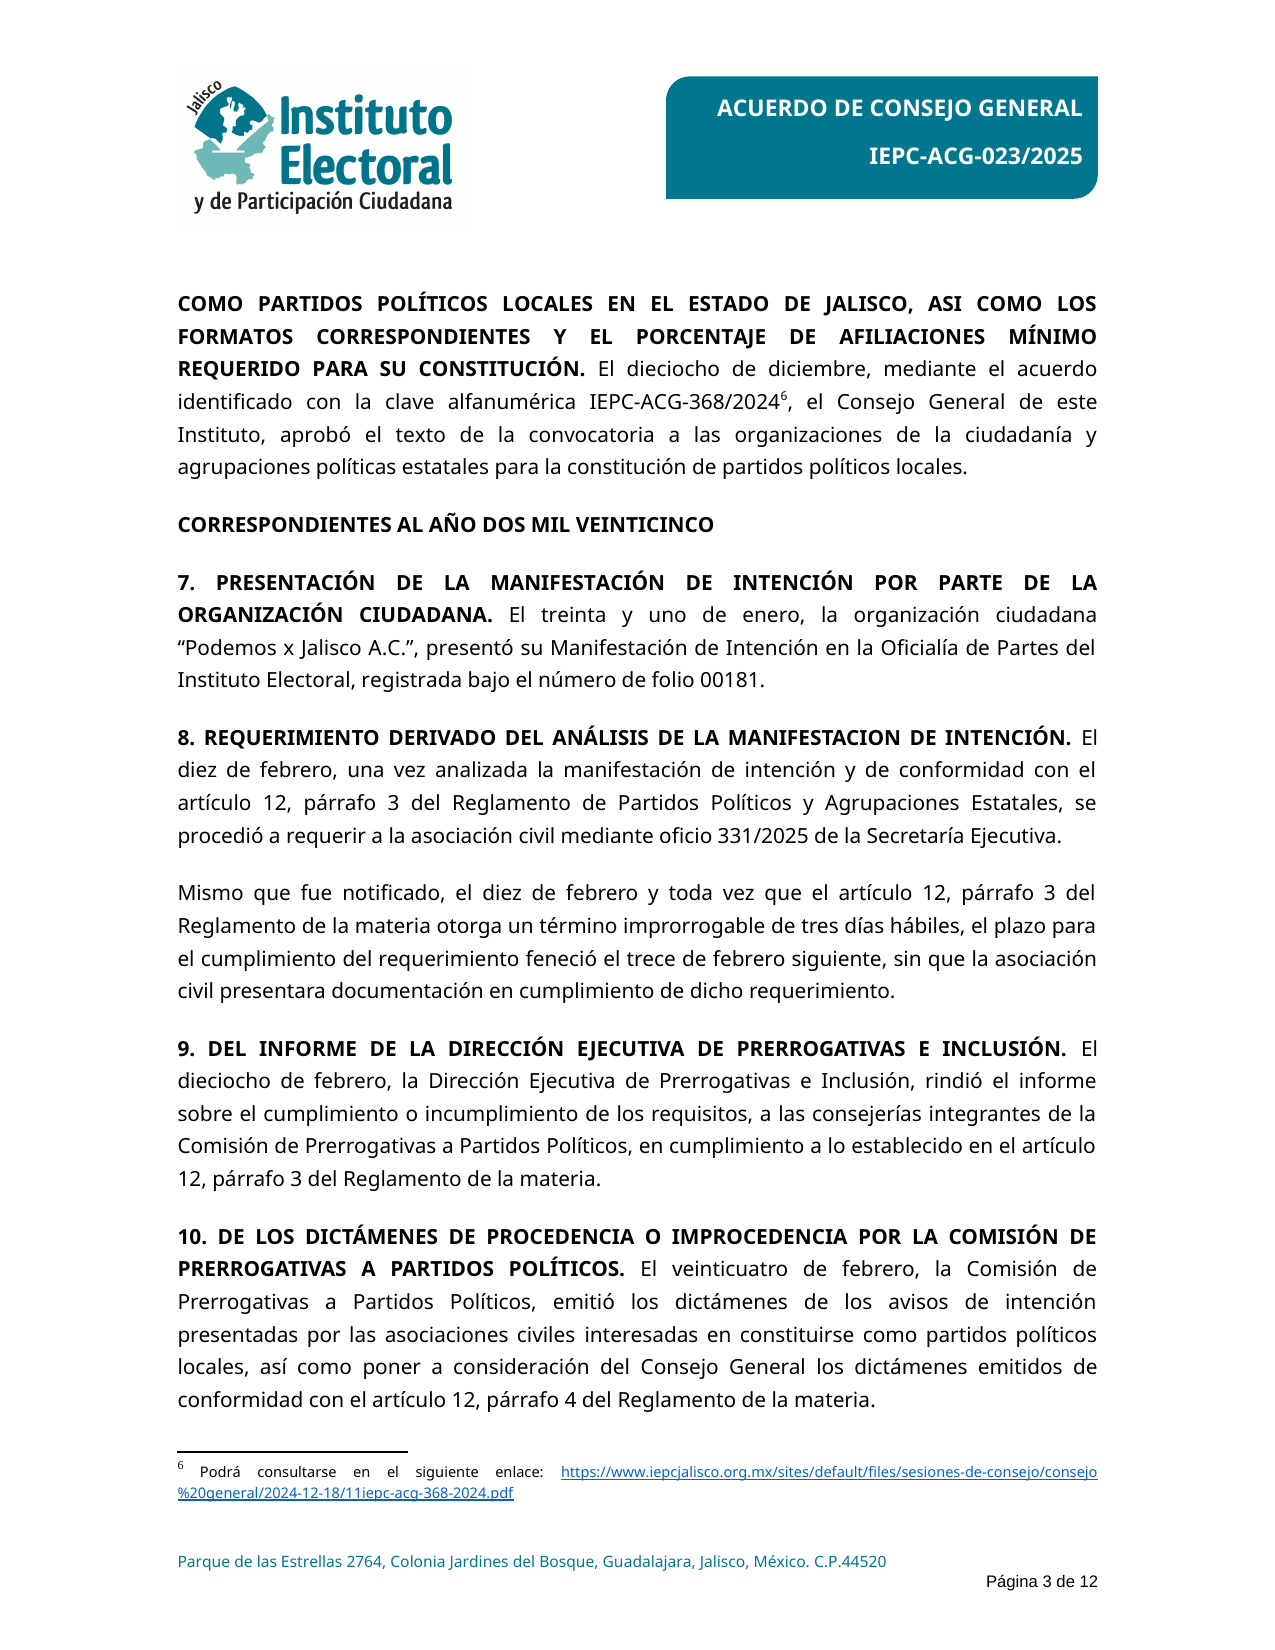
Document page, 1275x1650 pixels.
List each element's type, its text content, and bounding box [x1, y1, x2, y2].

text 9. DEL INFORME DE LA DIRECCIÓN EJECUTIVA DE PRERROGATIVAS E INCLUSIÓN. El dieciocho de febrero, la Dirección Ejecutiva de Prerrogativas e Inclusión, rindió el informe sobre el cumplimiento o incumplimiento de los requisitos, a las consejerías integrantes de la Comisión de Prerrogativas a Partidos Políticos, en cumplimiento a lo establecido en el artículo 12, párrafo 3 del Reglamento de la materia. [177, 1034, 1098, 1193]
text 7. PRESENTACIÓN DE LA MANIFESTACIÓN DE INTENCIÓN POR PARTE DE LA ORGANIZACIÓN CIUDADANA. El treinta y uno de enero, la organización ciudadana “Podemos x Jalisco A.C.”, presentó su Manifestación de Intención en la Oficialía de Partes del Instituto Electoral, registrada bajo el número de folio 00181. [177, 568, 1098, 694]
text 8. REQUERIMIENTO DERIVADO DEL ANÁLISIS DE LA MANIFESTACION DE INTENCIÓN. El diez de febrero, una vez analizada la manifestación de intención y de conformidad con el artículo 12, párrafo 3 del Reglamento de Partidos Políticos y Agrupaciones Estatales, se procedió a requerir a la asociación civil mediante oficio 331/2025 de la Secretaría Ejecutiva. [177, 723, 1098, 849]
picture [177, 70, 473, 229]
text Mismo que fue notificado, el diez de febrero y toda vez que el artículo 12, párrafo 3 del Reglamento de la materia otorga un término improrrogable de tres días hábiles, el plazo para el cumplimiento del requerimiento feneció el trece de febrero siguiente, sin que la asociación civil presentara documentación en cumplimiento de dicho requerimiento. [177, 878, 1098, 1005]
text CORRESPONDIENTES AL AÑO DOS MIL VEINTICINCO [177, 510, 1098, 538]
text 10. DE LOS DICTÁMENES DE PROCEDENCIA O IMPROCEDENCIA POR LA COMISIÓN DE PRERROGATIVAS A PARTIDOS POLÍTICOS. El veinticuatro de febrero, la Comisión de Prerrogativas a Partidos Políticos, emitió los dictámenes de los avisos de intención presentadas por las asociaciones civiles interesadas en constituirse como partidos políticos locales, así como poner a consideración del Consejo General los dictámenes emitidos de conformidad con el artículo 12, párrafo 4 del Reglamento de la materia. [177, 1222, 1098, 1413]
